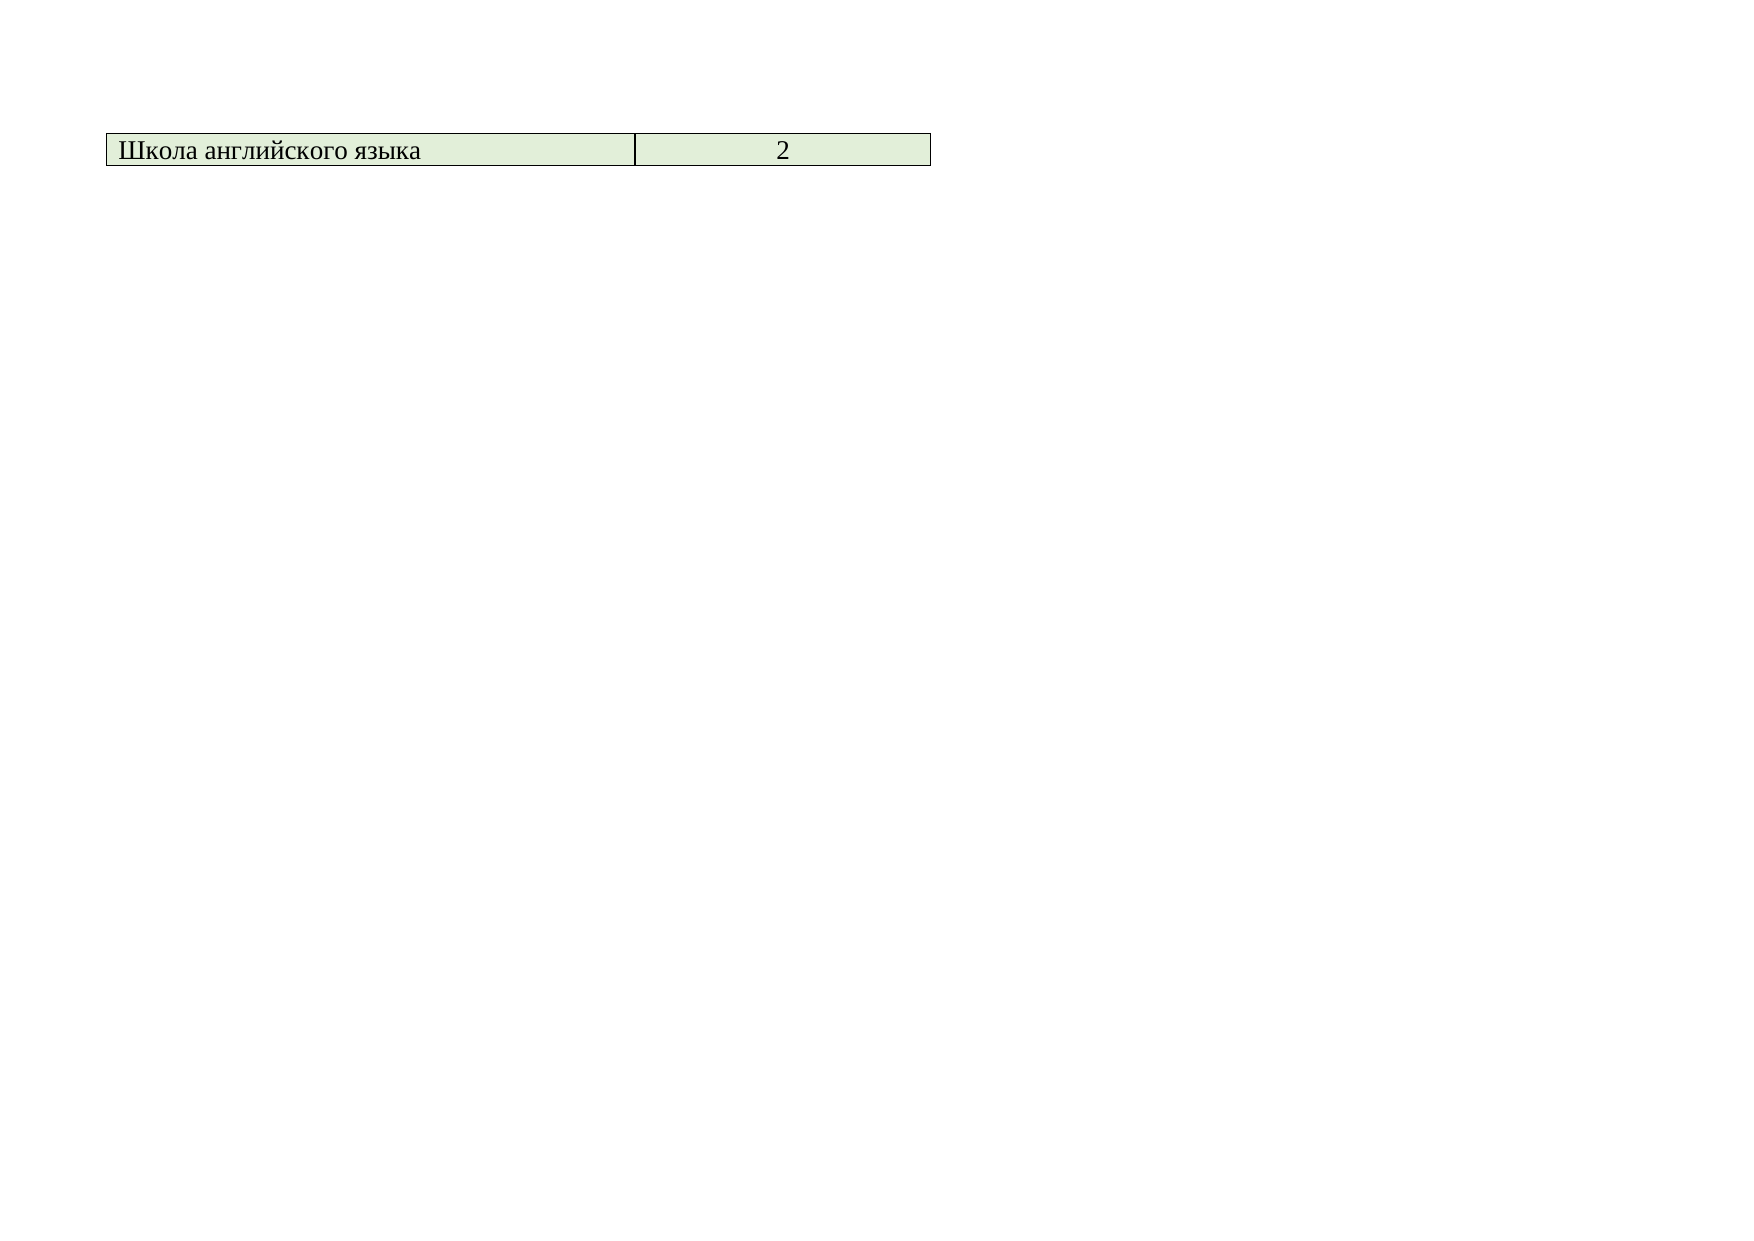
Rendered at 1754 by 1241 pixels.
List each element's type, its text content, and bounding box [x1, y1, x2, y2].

table_cell 2 [636, 134, 930, 165]
table_cell Школа английского языка [107, 134, 634, 165]
